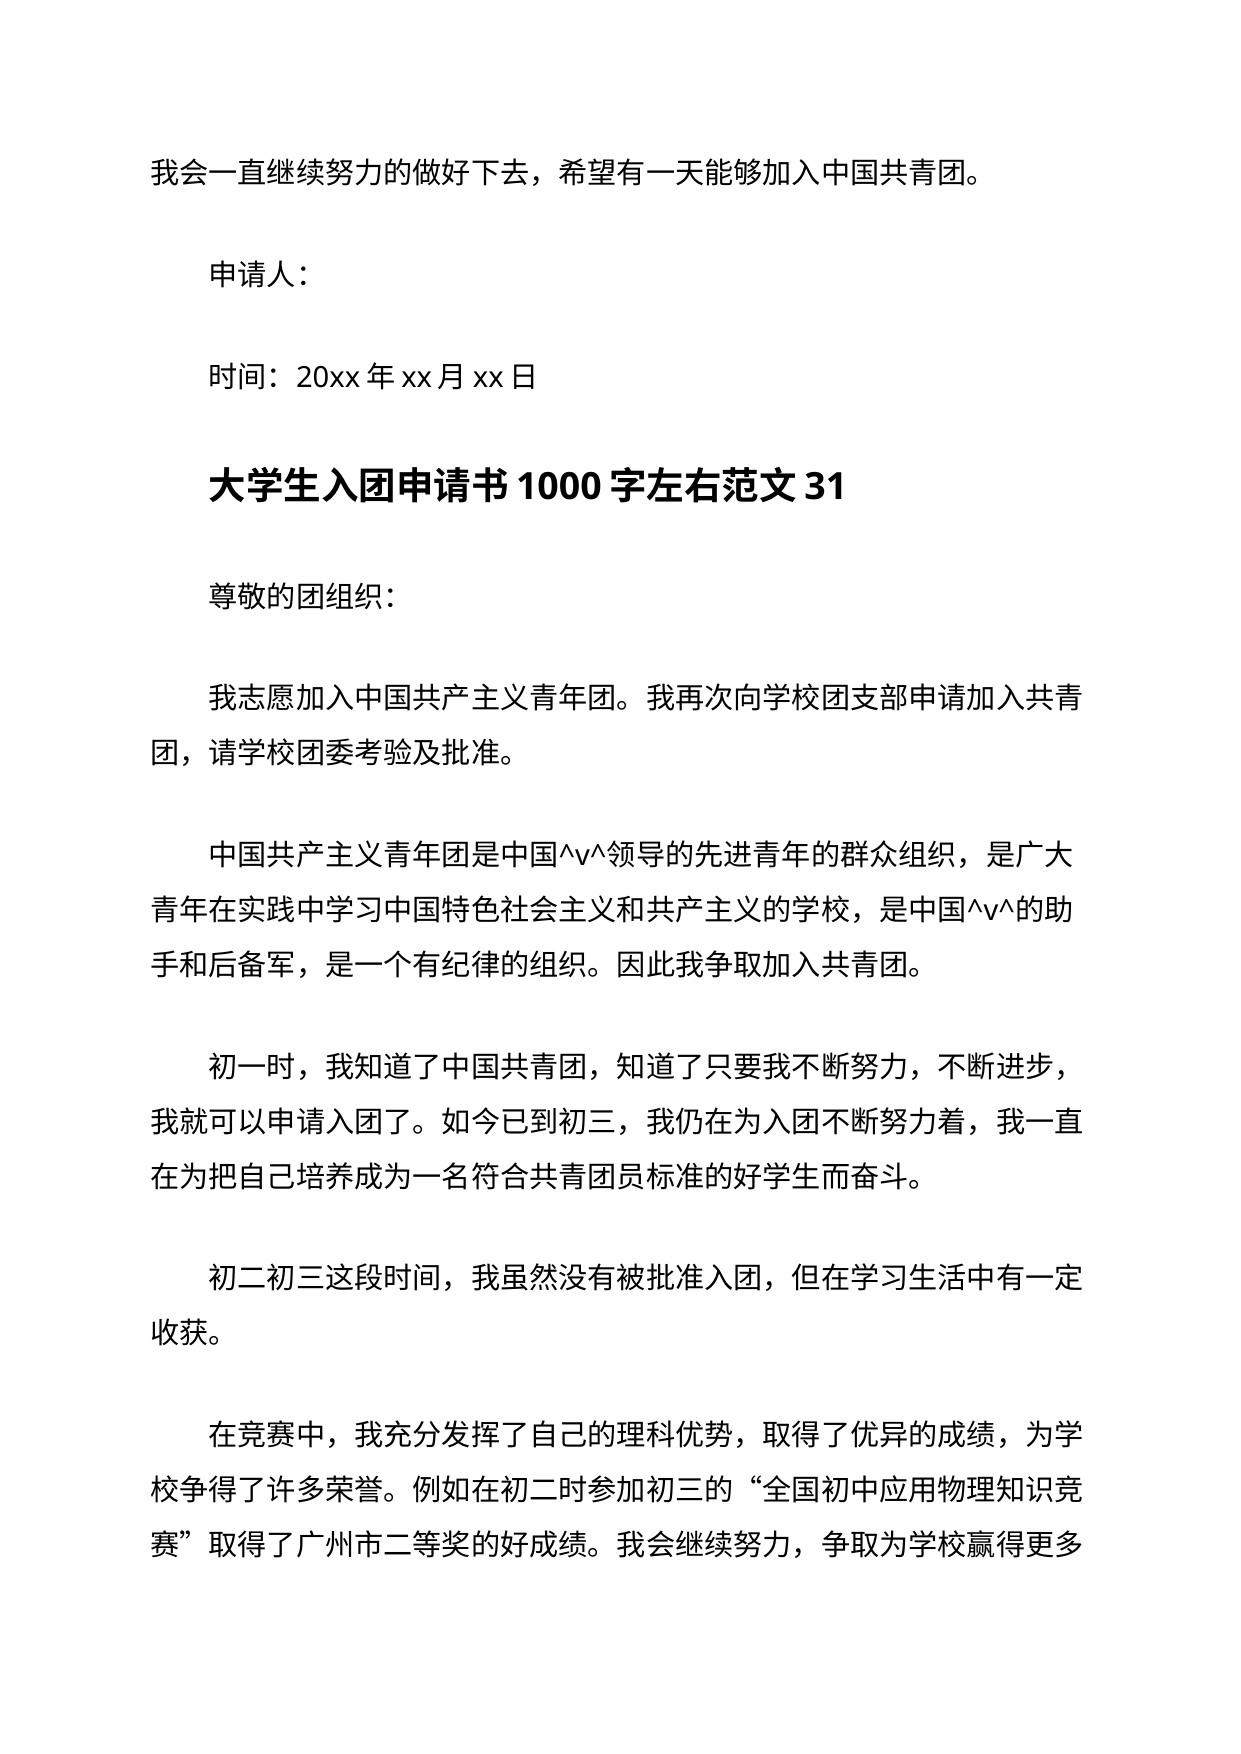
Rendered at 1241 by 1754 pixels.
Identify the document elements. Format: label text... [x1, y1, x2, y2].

text 尊敬的团组织： [150, 573, 1090, 615]
text 时间：20xx年xx月xx日 [150, 353, 1090, 396]
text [150, 150, 1090, 192]
text 我志愿加入中国共产主义青年团。我再次向学校团支部申请加入共青团，请学校团委考验及批准。 [150, 675, 1090, 772]
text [150, 1412, 1090, 1564]
text 大学生入团申请书1000字左右范文31 [150, 456, 1090, 510]
text 初一时，我知道了中国共青团，知道了只要我不断努力，不断进步，我就可以申请入团了。如今已到初三，我仍在为入团不断努力着，我一直在为把自己培养成为一名符合共青团员标准的好学生而奋斗。 [150, 1043, 1090, 1195]
text 初二初三这段时间，我虽然没有被批准入团，但在学习生活中有一定收获。 [150, 1255, 1090, 1352]
text 申请人： [150, 252, 1090, 294]
text 中国共产主义青年团是中国^v^领导的先进青年的群众组织，是广大青年在实践中学习中国特色社会主义和共产主义的学校，是中国^v^的助手和后备军，是一个有纪律的组织。因此我争取加入共青团。 [150, 832, 1090, 984]
